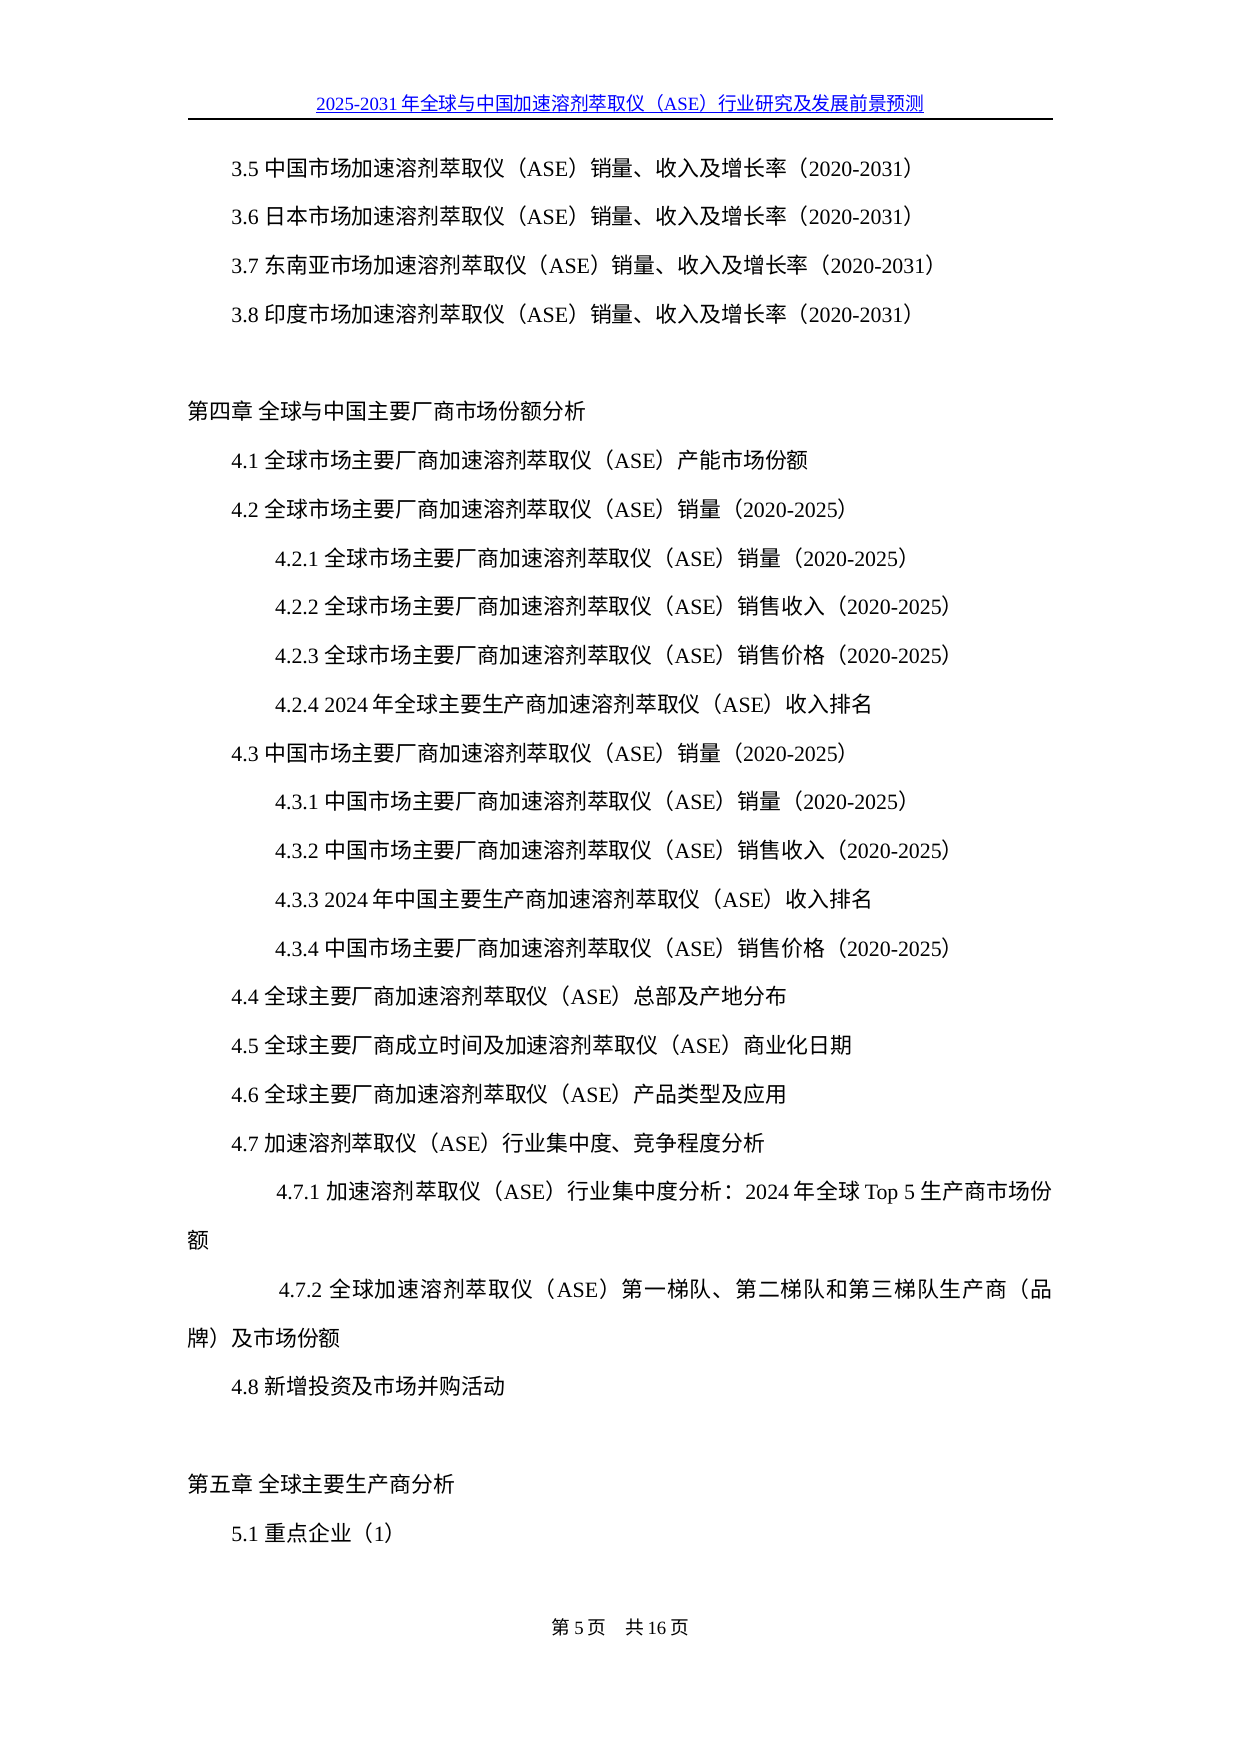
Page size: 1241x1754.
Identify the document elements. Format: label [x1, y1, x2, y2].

text [187, 150, 1053, 1548]
